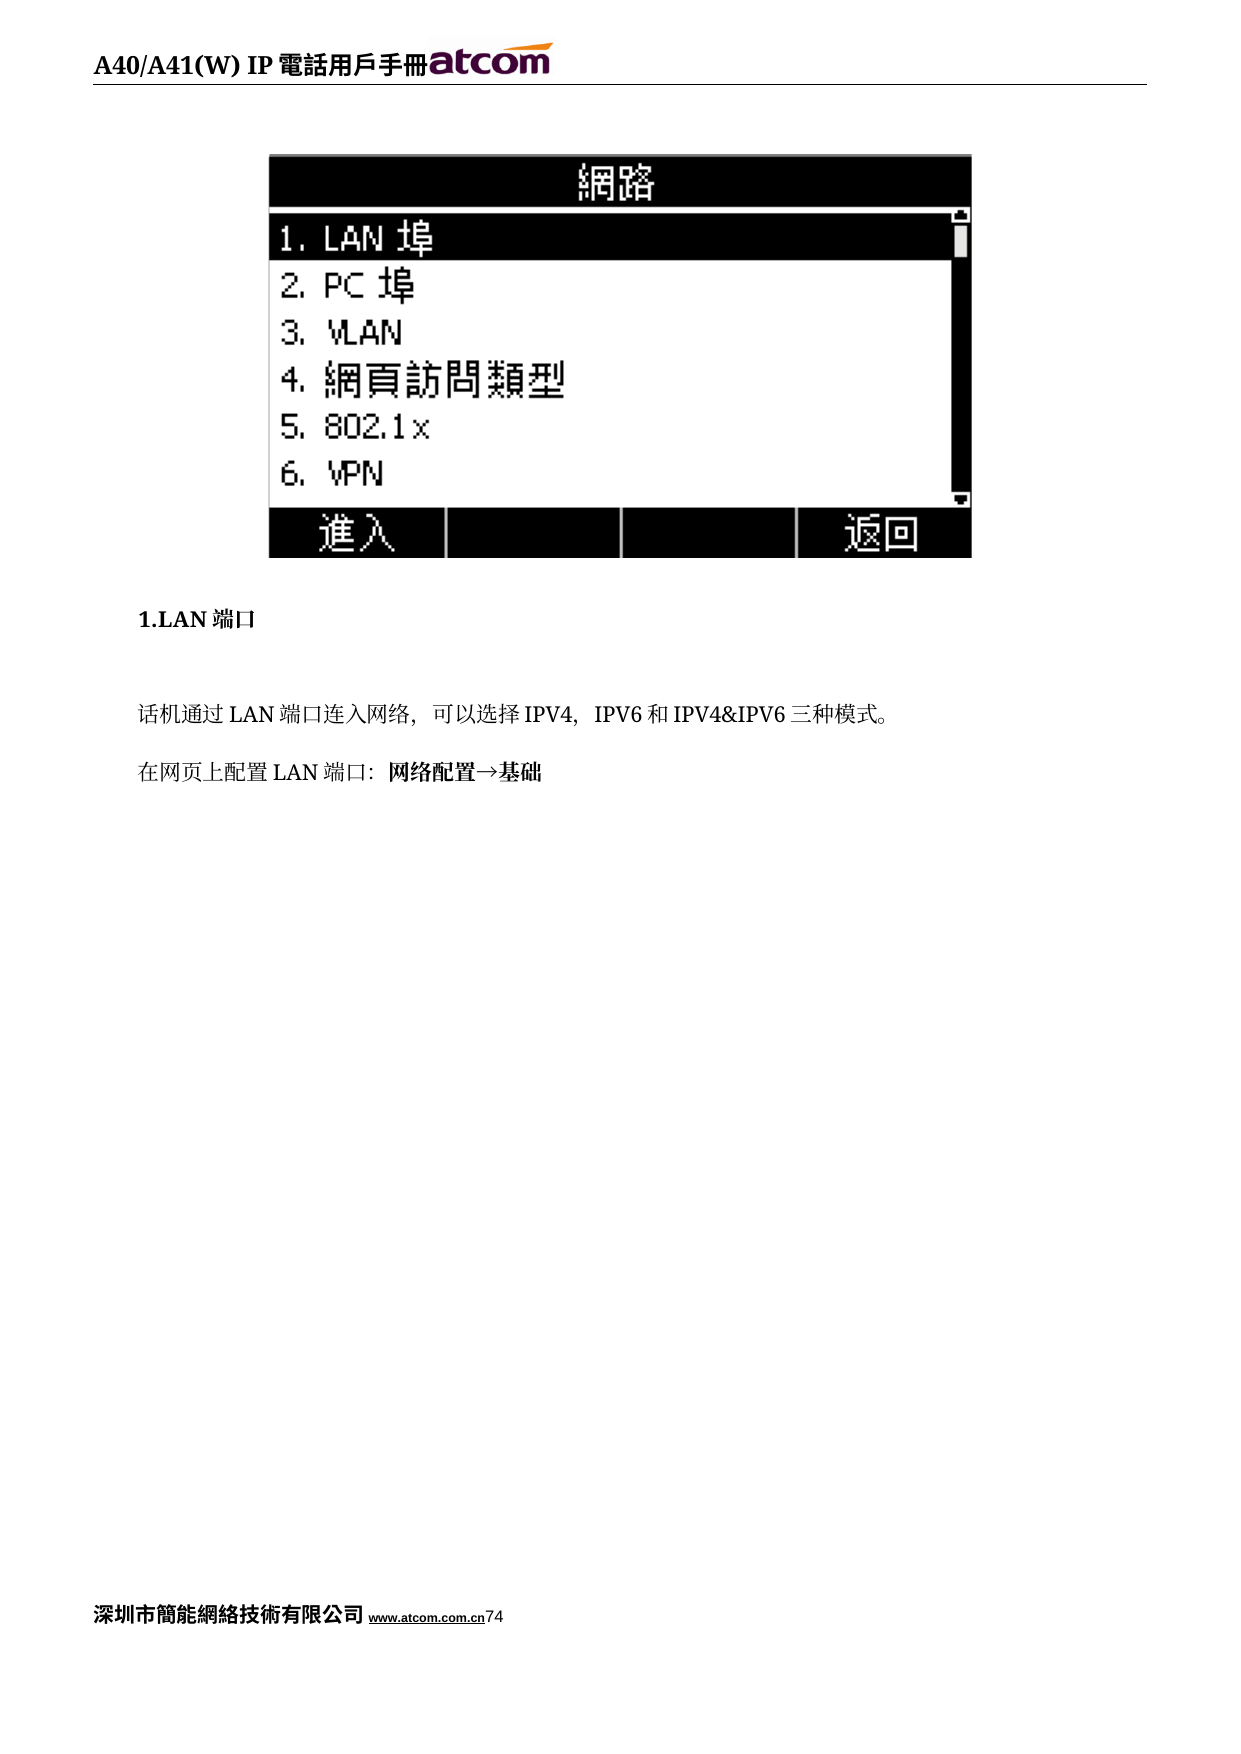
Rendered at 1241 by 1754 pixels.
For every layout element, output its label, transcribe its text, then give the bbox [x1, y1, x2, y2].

text 在网页上配置LAN端口：网络配置→基础 [93, 755, 1147, 787]
picture [268, 154, 972, 558]
text 话机通过LAN端口连入网络，可以选择IPV4，IPV6和IPV4&IPV6三种模式。 [93, 697, 1147, 729]
picture [428, 35, 555, 75]
subtitle 1.LAN端口 [93, 602, 1147, 634]
